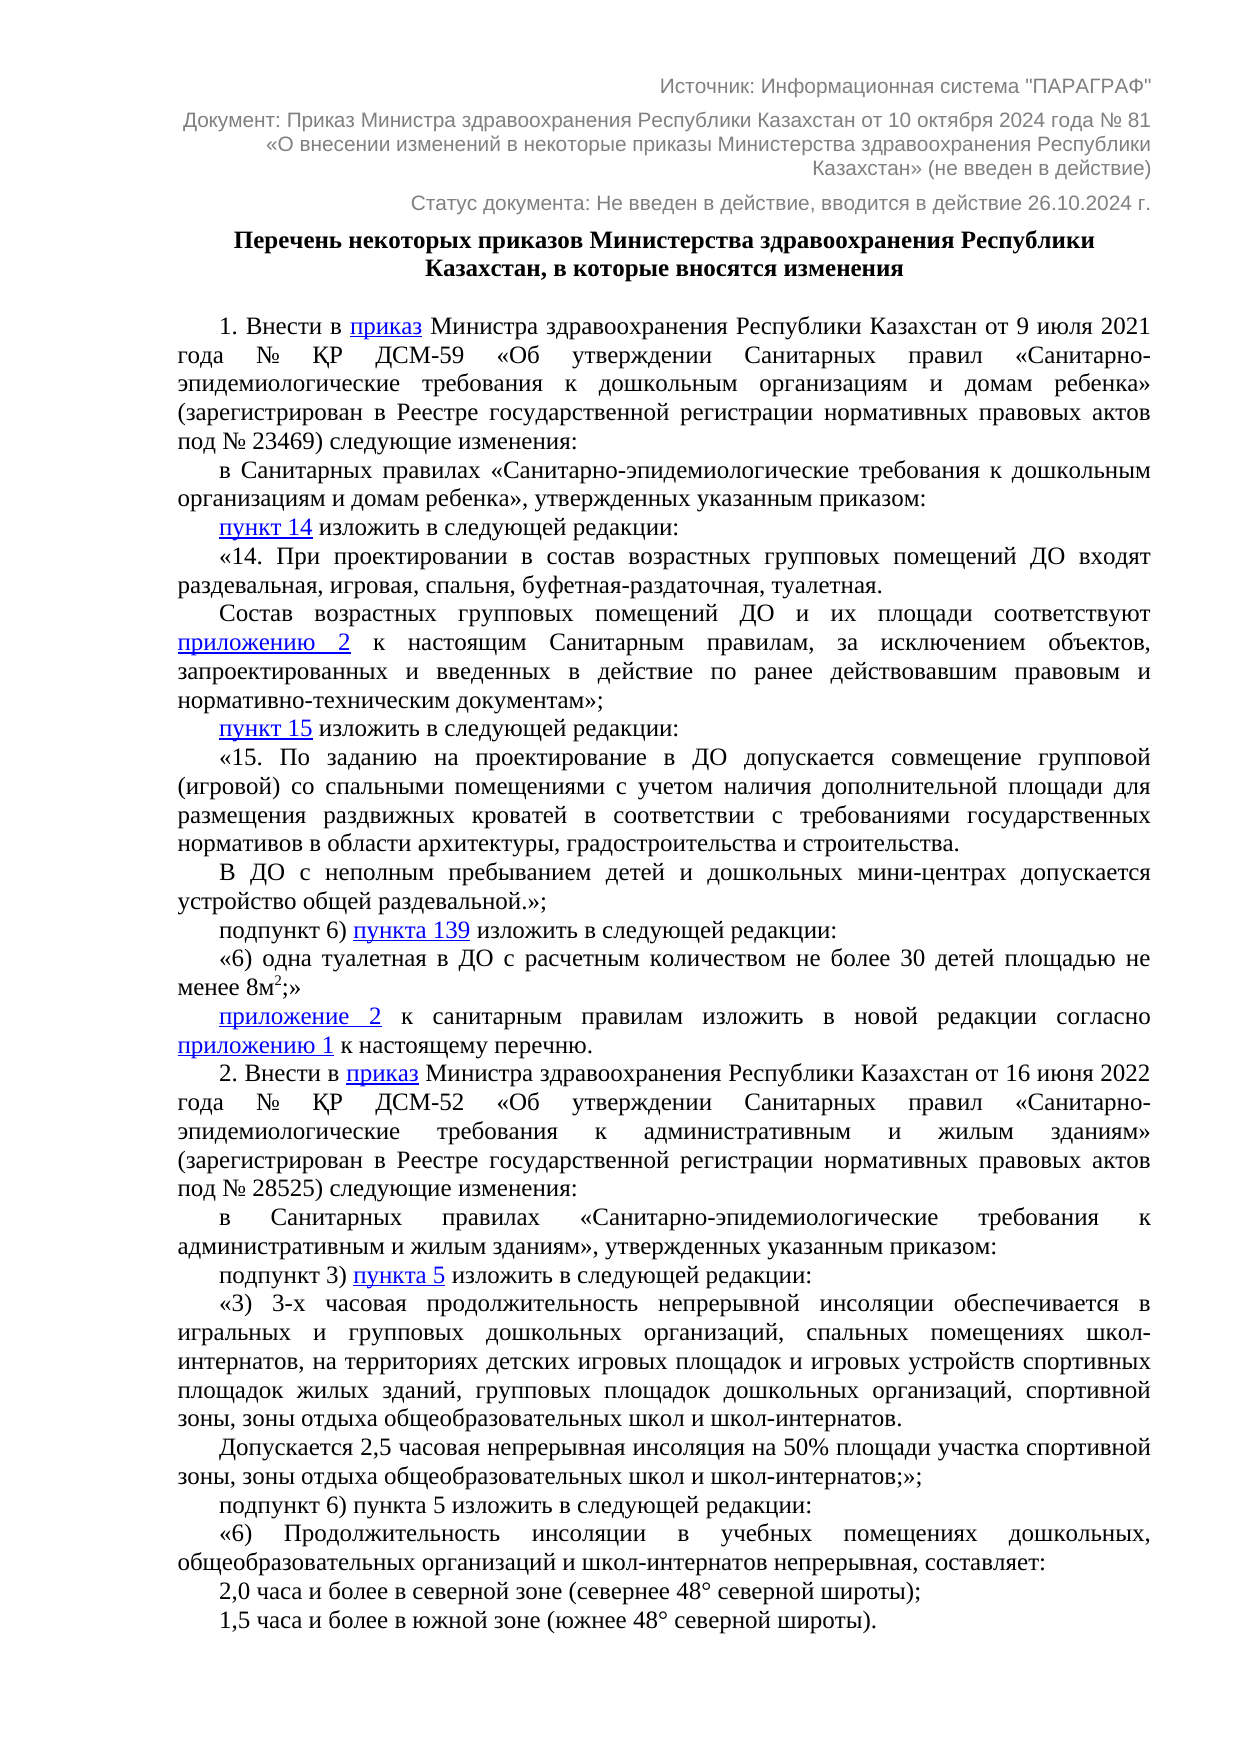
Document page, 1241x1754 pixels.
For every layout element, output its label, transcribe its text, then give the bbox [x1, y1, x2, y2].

text 1,5 часа и более в южной зоне (южнее 48° северной широты). [177, 1605, 1152, 1633]
text пункт 14 изложить в следующей редакции: [177, 512, 1152, 541]
text подпункт 6) пункта 139 изложить в следующей редакции: [177, 915, 1152, 943]
text «3) 3-х часовая продолжительность непрерывной инсоляции обеспечивается в игральных и групповых дошкольных организаций, спальных помещениях школ-интернатов, на территориях детских игровых площадок и игровых устройств спортивных площадок жилых зданий, групповых площадок дошкольных организаций, спортивной зоны, зоны отдыха общеобразовательных школ и школ-интернатов. [177, 1288, 1152, 1432]
text 1. Внести в приказ Министра здравоохранения Республики Казахстан от 9 июля 2021 года № ҚР ДСМ-59 «Об утверждении Санитарных правил «Санитарно-эпидемиологические требования к дошкольным организациям и домам ребенка» (зарегистрирован в Реестре государственной регистрации нормативных правовых актов под № 23469) следующие изменения: [177, 311, 1152, 455]
text 2,0 часа и более в северной зоне (севернее 48° северной широты); [177, 1576, 1152, 1605]
text Состав возрастных групповых помещений ДО и их площади соответствуют приложению 2 к настоящим Санитарным правилам, за исключением объектов, запроектированных и введенных в действие по ранее действовавшим правовым и нормативно-техническим документам»; [177, 598, 1152, 713]
text приложение 2 к санитарным правилам изложить в новой редакции согласно приложению 1 к настоящему перечню. [177, 1001, 1152, 1058]
text Допускается 2,5 часовая непрерывная инсоляция на 50% площади участка спортивной зоны, зоны отдыха общеобразовательных школ и школ-интернатов;»; [177, 1432, 1152, 1490]
text подпункт 3) пункта 5 изложить в следующей редакции: [177, 1260, 1152, 1288]
text Перечень некоторых приказов Министерства здравоохранения Республики Казахстан, в которые вносятся изменения [177, 225, 1152, 282]
text в Санитарных правилах «Санитарно-эпидемиологические требования к дошкольным организациям и домам ребенка», утвержденных указанным приказом: [177, 455, 1152, 512]
text «15. По заданию на проектирование в ДО допускается совмещение групповой (игровой) со спальными помещениями с учетом наличия дополнительной площади для размещения раздвижных кроватей в соответствии с требованиями государственных нормативов в области архитектуры, градостроительства и строительства. [177, 742, 1152, 857]
text В ДО с неполным пребыванием детей и дошкольных мини-центрах допускается устройство общей раздевальной.»; [177, 857, 1152, 915]
text пункт 15 изложить в следующей редакции: [177, 713, 1152, 742]
text «6) Продолжительность инсоляции в учебных помещениях дошкольных, общеобразовательных организаций и школ-интернатов непрерывная, составляет: [177, 1518, 1152, 1576]
text «14. При проектировании в состав возрастных групповых помещений ДО входят раздевальная, игровая, спальня, буфетная-раздаточная, туалетная. [177, 541, 1152, 598]
text 2. Внести в приказ Министра здравоохранения Республики Казахстан от 16 июня 2022 года № ҚР ДСМ-52 «Об утверждении Санитарных правил «Санитарно-эпидемиологические требования к административным и жилым зданиям» (зарегистрирован в Реестре государственной регистрации нормативных правовых актов под № 28525) следующие изменения: [177, 1058, 1152, 1202]
text в Санитарных правилах «Санитарно-эпидемиологические требования к административным и жилым зданиям», утвержденных указанным приказом: [177, 1202, 1152, 1260]
text «6) одна туалетная в ДО с расчетным количеством не более 30 детей площадью не менее 8м2;» [177, 943, 1152, 1001]
text подпункт 6) пункта 5 изложить в следующей редакции: [177, 1490, 1152, 1518]
